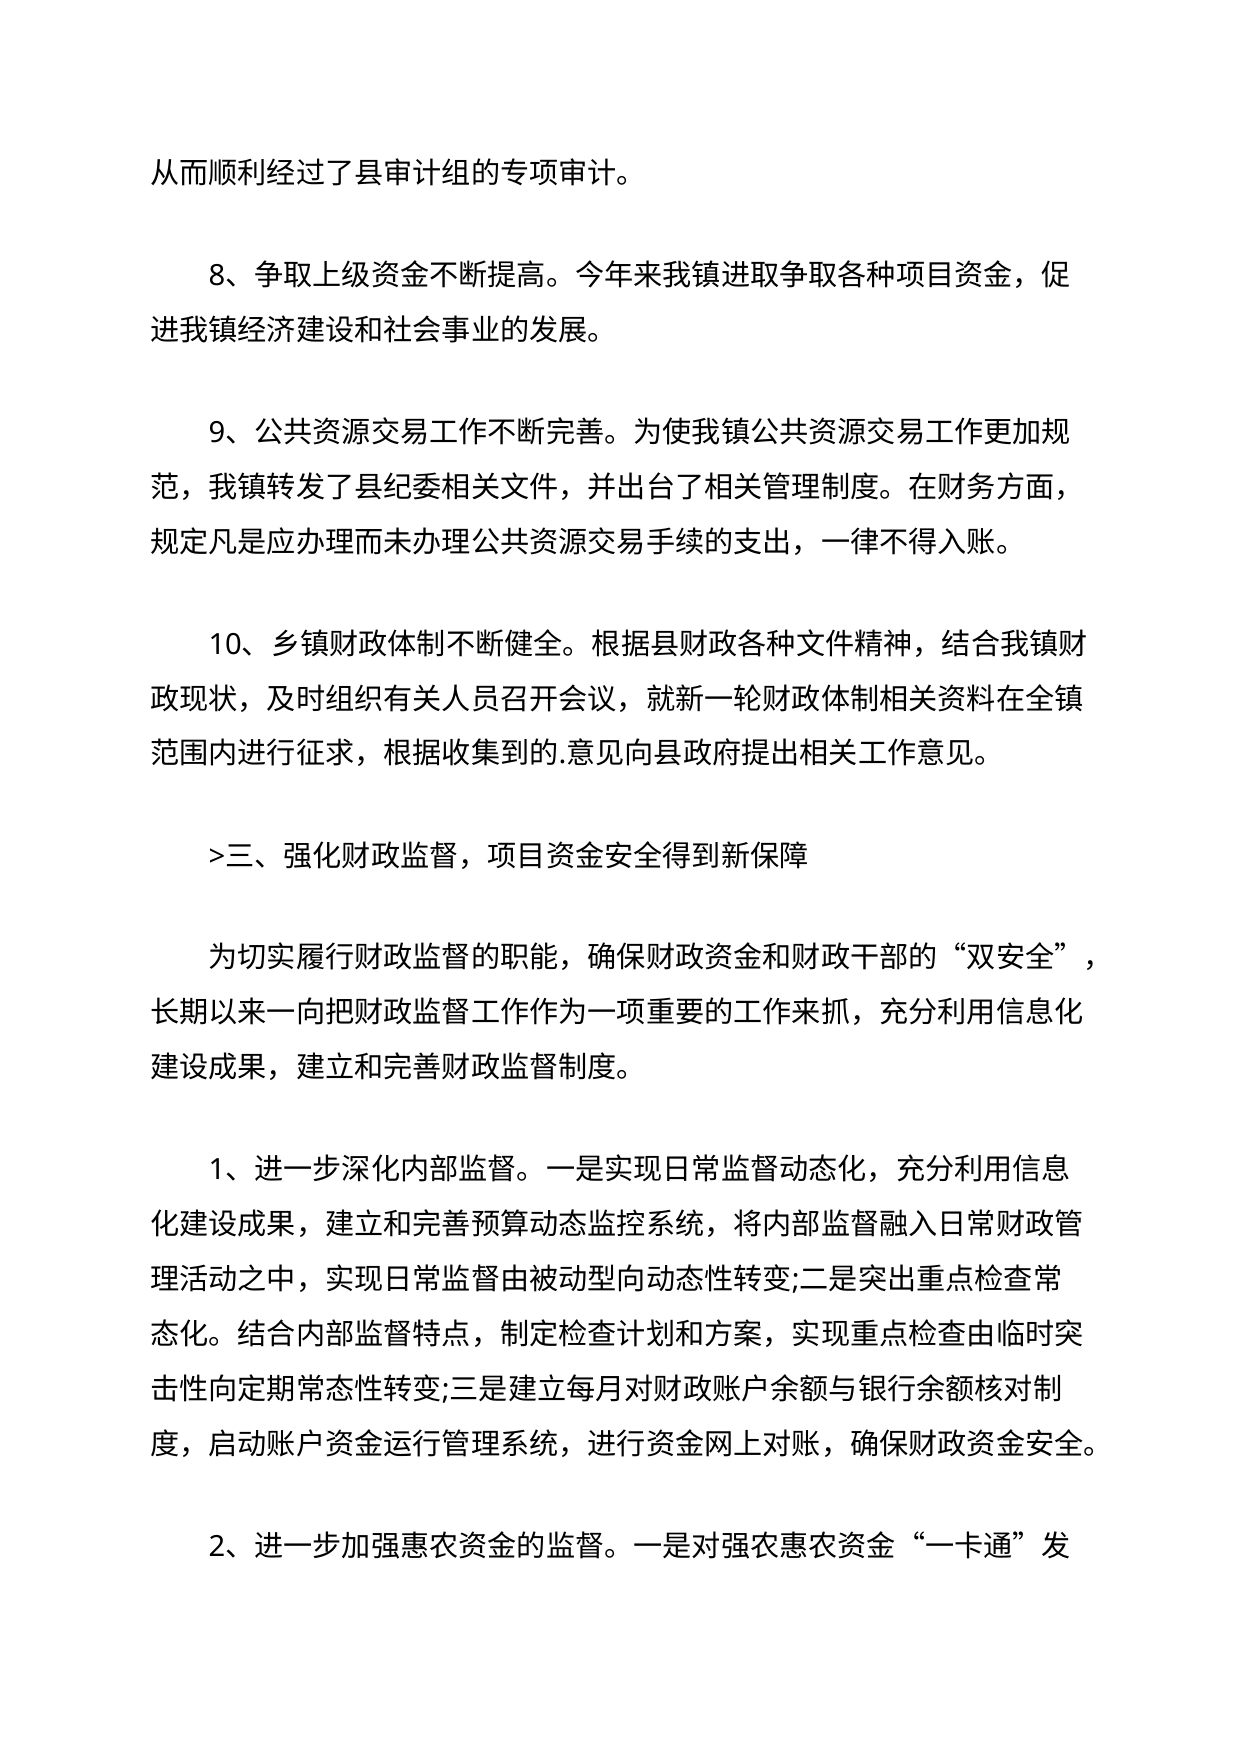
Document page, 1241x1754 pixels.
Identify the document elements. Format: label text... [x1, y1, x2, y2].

text 1、进一步深化内部监督。一是实现日常监督动态化，充分利用信息化建设成果，建立和完善预算动态监控系统，将内部监督融入日常财政管理活动之中，实现日常监督由被动型向动态性转变;二是突出重点检查常态化。结合内部监督特点，制定检查计划和方案，实现重点检查由临时突击性向定期常态性转变;三是建立每月对财政账户余额与银行余额核对制度，启动账户资金运行管理系统，进行资金网上对账，确保财政资金安全。 [150, 1146, 1090, 1463]
text 9、公共资源交易工作不断完善。为使我镇公共资源交易工作更加规范，我镇转发了县纪委相关文件，并出台了相关管理制度。在财务方面，规定凡是应办理而未办理公共资源交易手续的支出，一律不得入账。 [150, 408, 1090, 561]
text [150, 1522, 1090, 1564]
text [150, 150, 1090, 192]
text 8、争取上级资金不断提高。今年来我镇进取争取各种项目资金，促进我镇经济建设和社会事业的发展。 [150, 252, 1090, 349]
text 10、乡镇财政体制不断健全。根据县财政各种文件精神，结合我镇财政现状，及时组织有关人员召开会议，就新一轮财政体制相关资料在全镇范围内进行征求，根据收集到的.意见向县政府提出相关工作意见。 [150, 620, 1090, 772]
text 为切实履行财政监督的职能，确保财政资金和财政干部的“双安全”，长期以来一向把财政监督工作作为一项重要的工作来抓，充分利用信息化建设成果，建立和完善财政监督制度。 [150, 934, 1090, 1086]
text >三、强化财政监督，项目资金安全得到新保障 [150, 832, 1090, 874]
